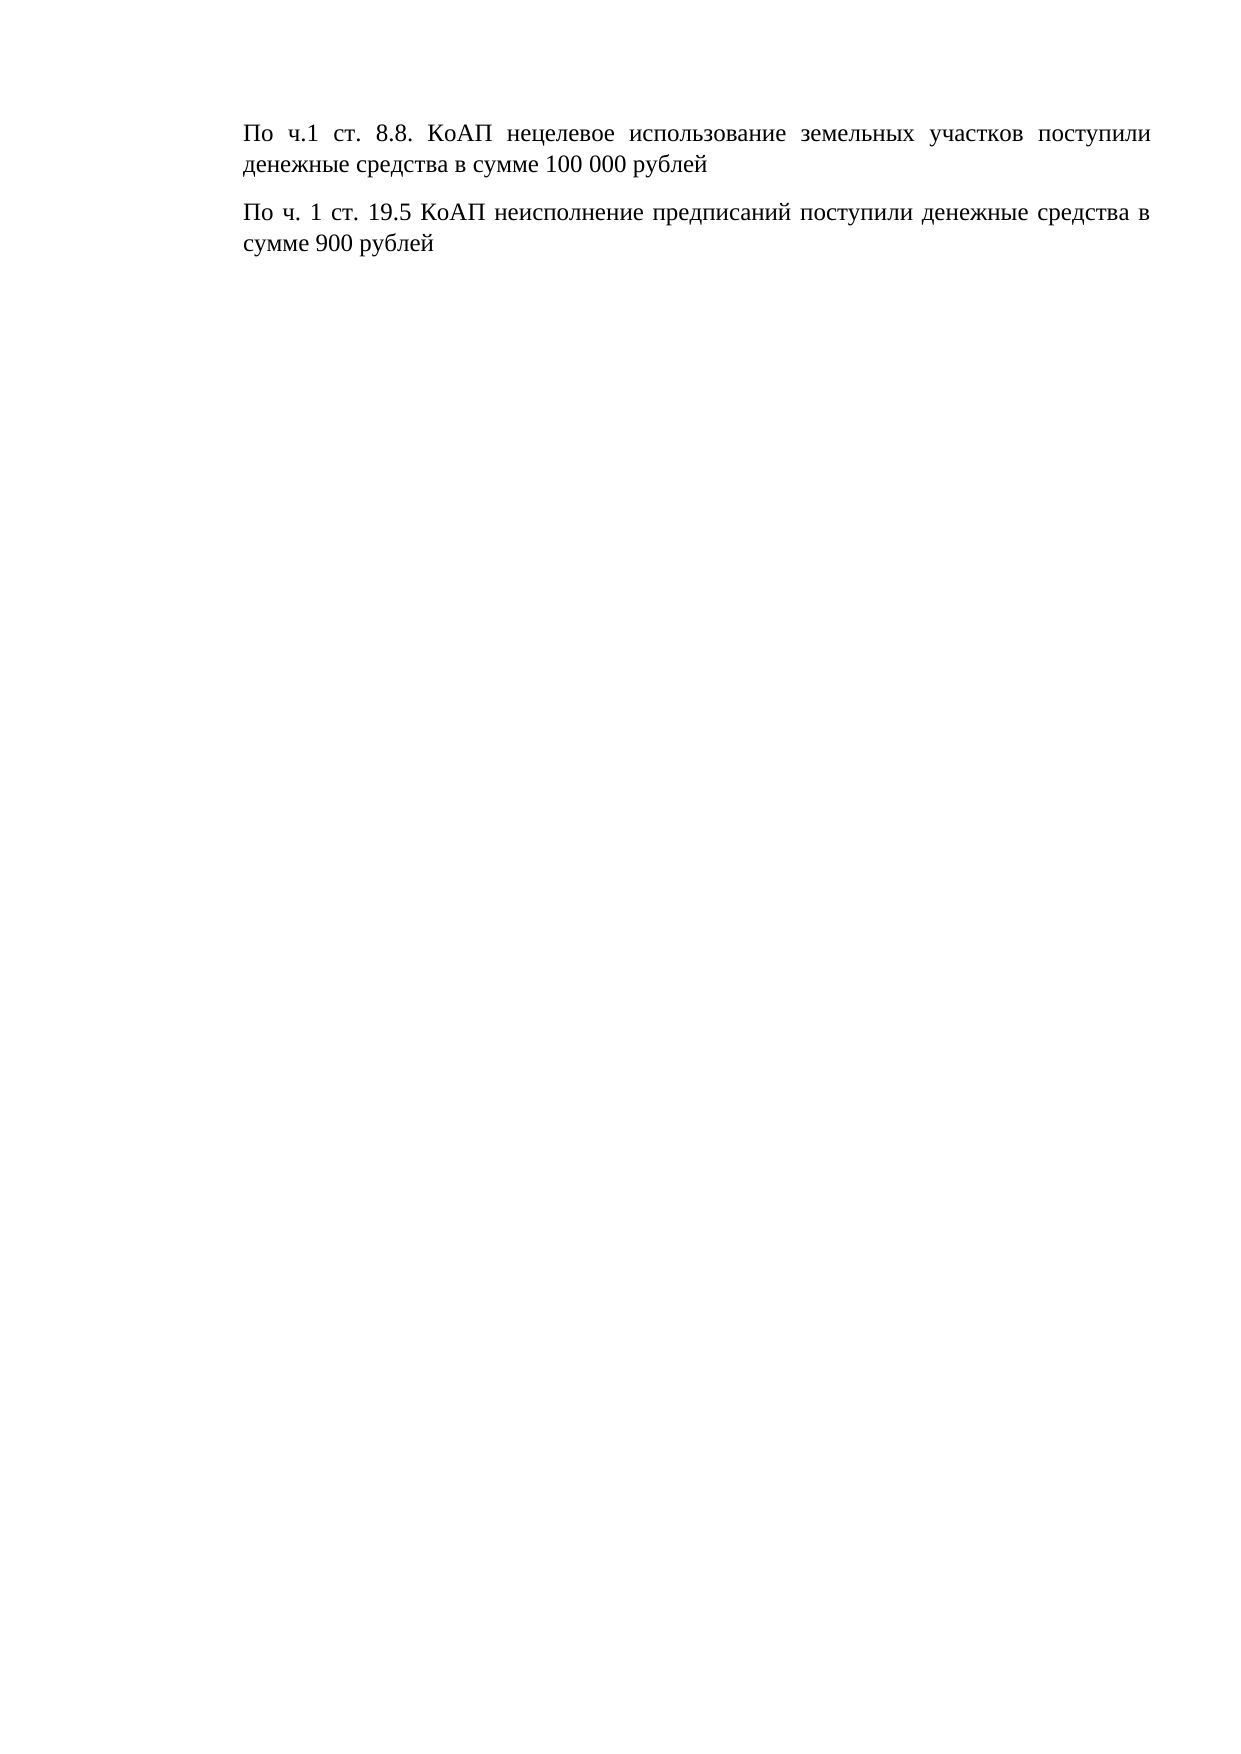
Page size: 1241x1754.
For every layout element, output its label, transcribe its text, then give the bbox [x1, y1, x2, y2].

text По ч. 1 ст. 19.5 КоАП неисполнение предписаний поступили денежные средства в сумме 900 рублей [243, 197, 1152, 257]
text По ч.1 ст. 8.8. КоАП нецелевое использование земельных участков поступили денежные средства в сумме 100 000 рублей [243, 118, 1152, 178]
